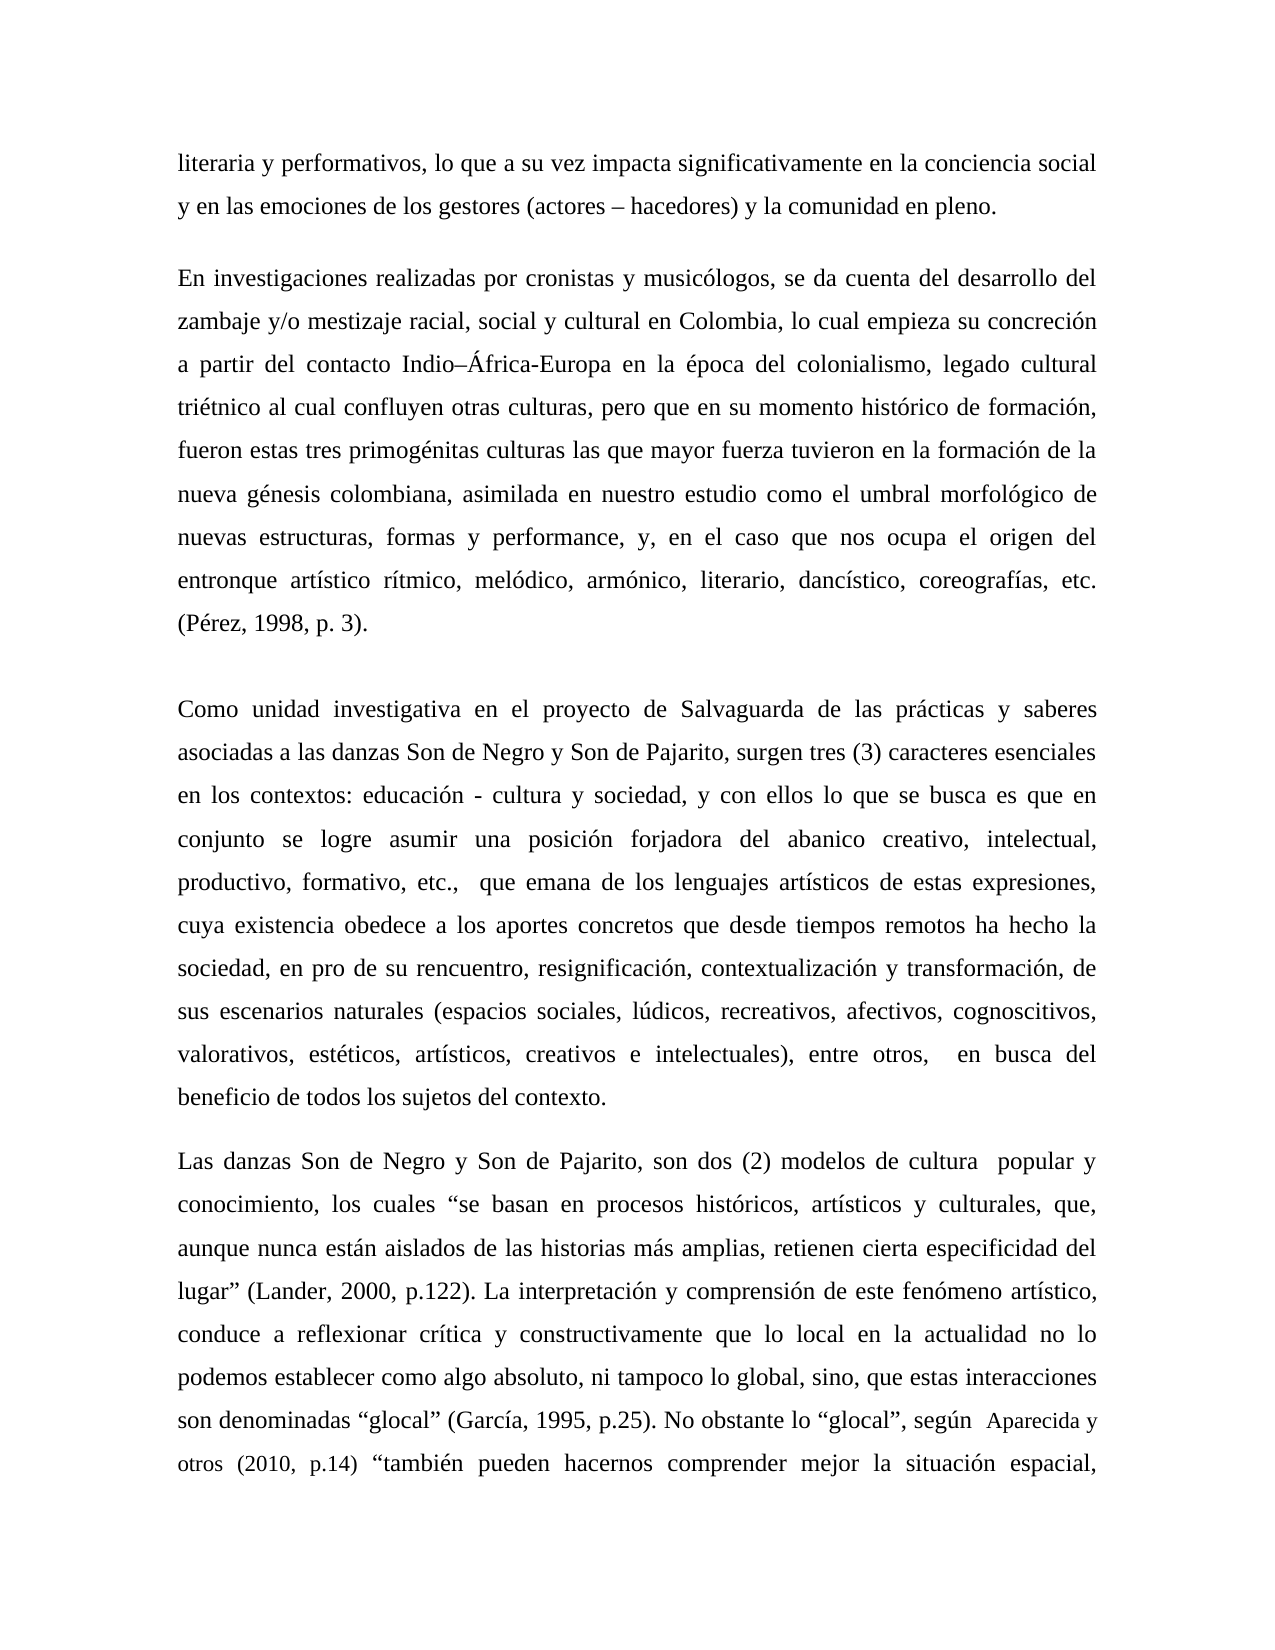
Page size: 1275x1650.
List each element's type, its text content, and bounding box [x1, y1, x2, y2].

text En investigaciones realizadas por cronistas y musicólogos, se da cuenta del desarrollo del zambaje y/o mestizaje racial, social y cultural en Colombia, lo cual empieza su concreción a partir del contacto Indio–África-Europa en la época del colonialismo, legado cultural triétnico al cual confluyen otras culturas, pero que en su momento histórico de formación, fueron estas tres primogénitas culturas las que mayor fuerza tuvieron en la formación de la nueva génesis colombiana, asimilada en nuestro estudio como el umbral morfológico de nuevas estructuras, formas y performance, y, en el caso que nos ocupa el origen del entronque artístico rítmico, melódico, armónico, literario, dancístico, coreografías, etc. (Pérez, 1998, p. 3). [177, 263, 1098, 637]
text Como unidad investigativa en el proyecto de Salvaguarda de las prácticas y saberes asociadas a las danzas Son de Negro y Son de Pajarito, surgen tres (3) caracteres esenciales en los contextos: educación - cultura y sociedad, y con ellos lo que se busca es que en conjunto se logre asumir una posición forjadora del abanico creativo, intelectual, productivo, formativo, etc., que emana de los lenguajes artísticos de estas expresiones, cuya existencia obedece a los aportes concretos que desde tiempos remotos ha hecho la sociedad, en pro de su rencuentro, resignificación, contextualización y transformación, de sus escenarios naturales (espacios sociales, lúdicos, recreativos, afectivos, cognoscitivos, valorativos, estéticos, artísticos, creativos e intelectuales), entre otros, en busca del beneficio de todos los sujetos del contexto. [177, 694, 1098, 1111]
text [177, 1146, 1098, 1477]
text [177, 148, 1098, 219]
